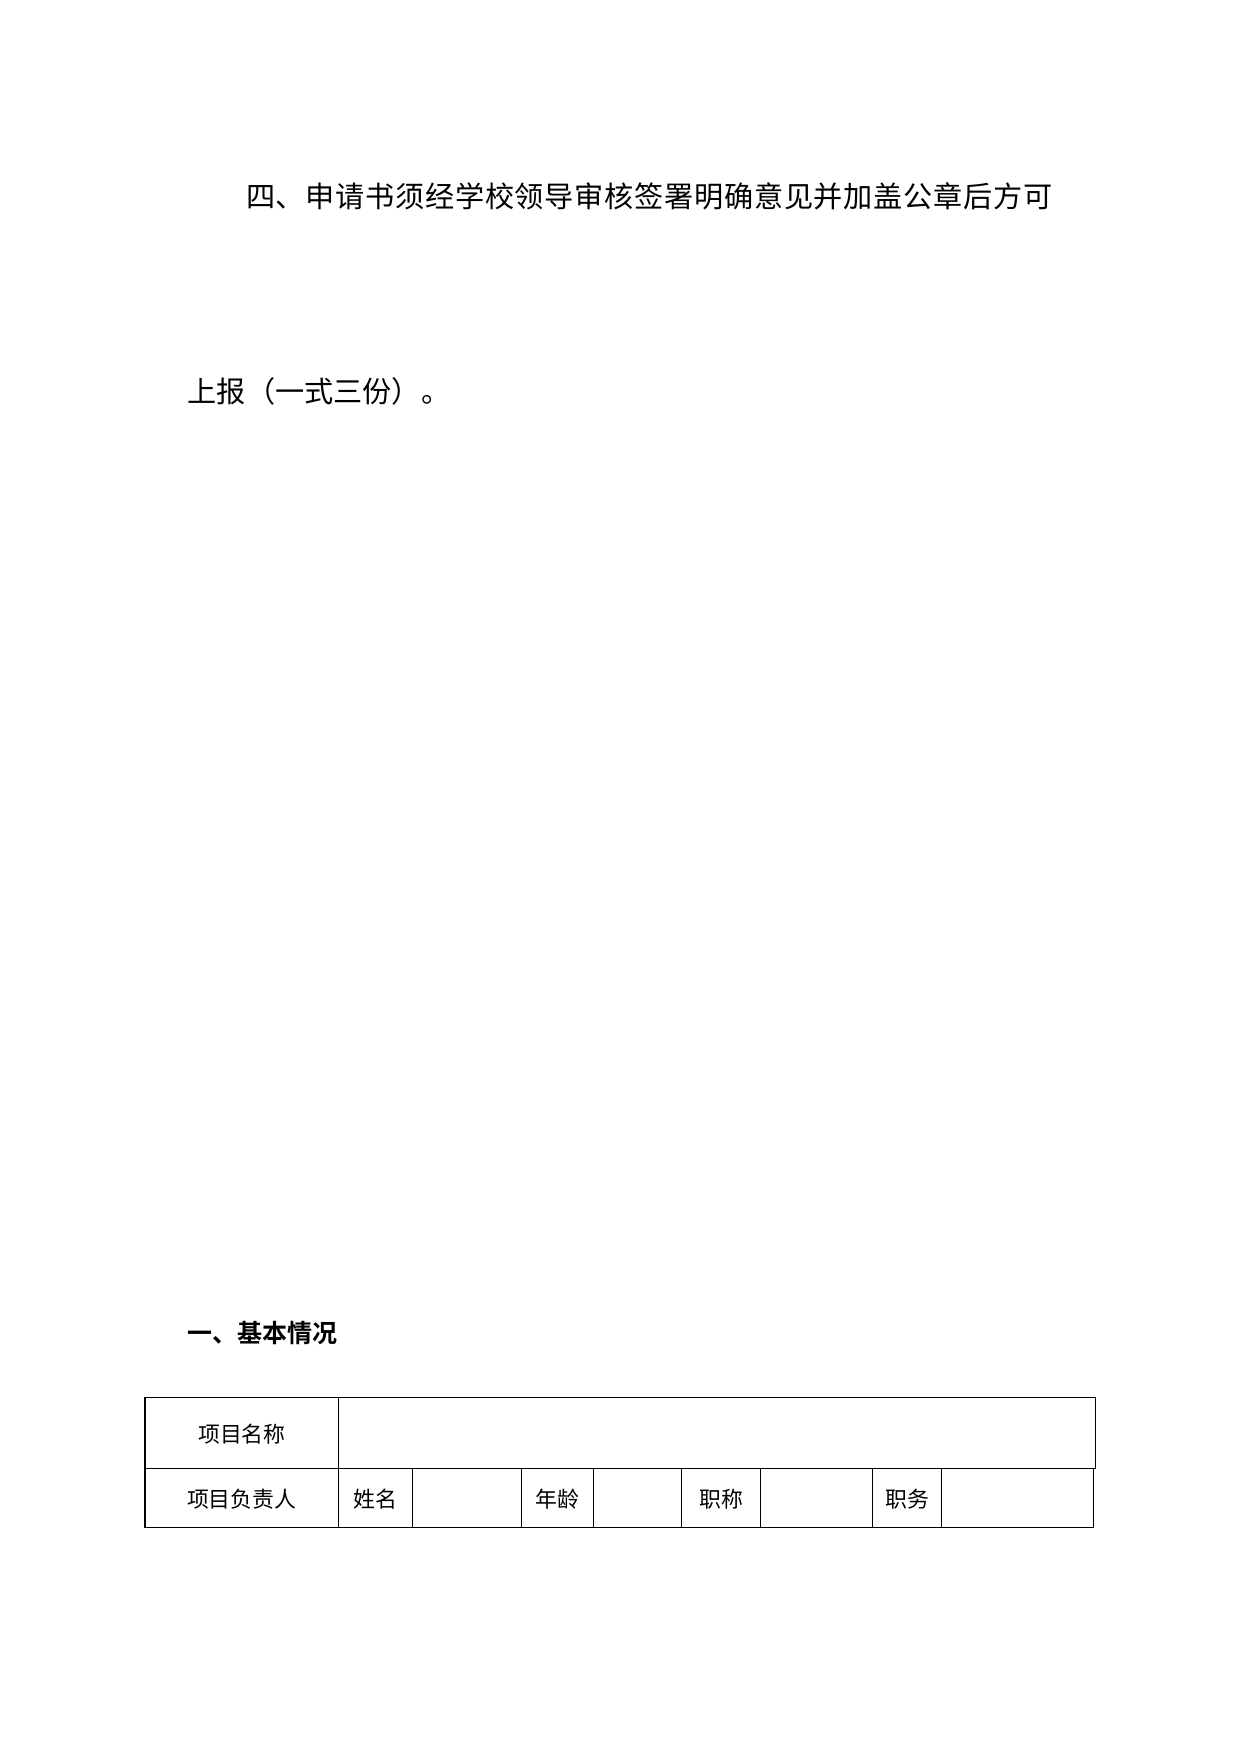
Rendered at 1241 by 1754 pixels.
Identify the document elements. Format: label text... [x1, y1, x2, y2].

table_cell 姓名 [339, 1469, 412, 1527]
table_cell [761, 1469, 872, 1527]
table_cell 项目负责人 [146, 1469, 338, 1527]
table_cell 年龄 [522, 1469, 593, 1527]
table_cell [594, 1469, 681, 1527]
table_cell 职称 [682, 1469, 760, 1527]
text 四、申请书须经学校领导审核签署明确意见并加盖公章后方可上报（一式三份）。 [187, 162, 1053, 422]
table_header [339, 1398, 1095, 1467]
table_header 项目名称 [146, 1398, 338, 1467]
table_cell 职务 [873, 1469, 941, 1527]
table_cell [413, 1469, 521, 1527]
text 一、基本情况 [187, 1299, 1053, 1364]
table_cell [942, 1469, 1093, 1527]
